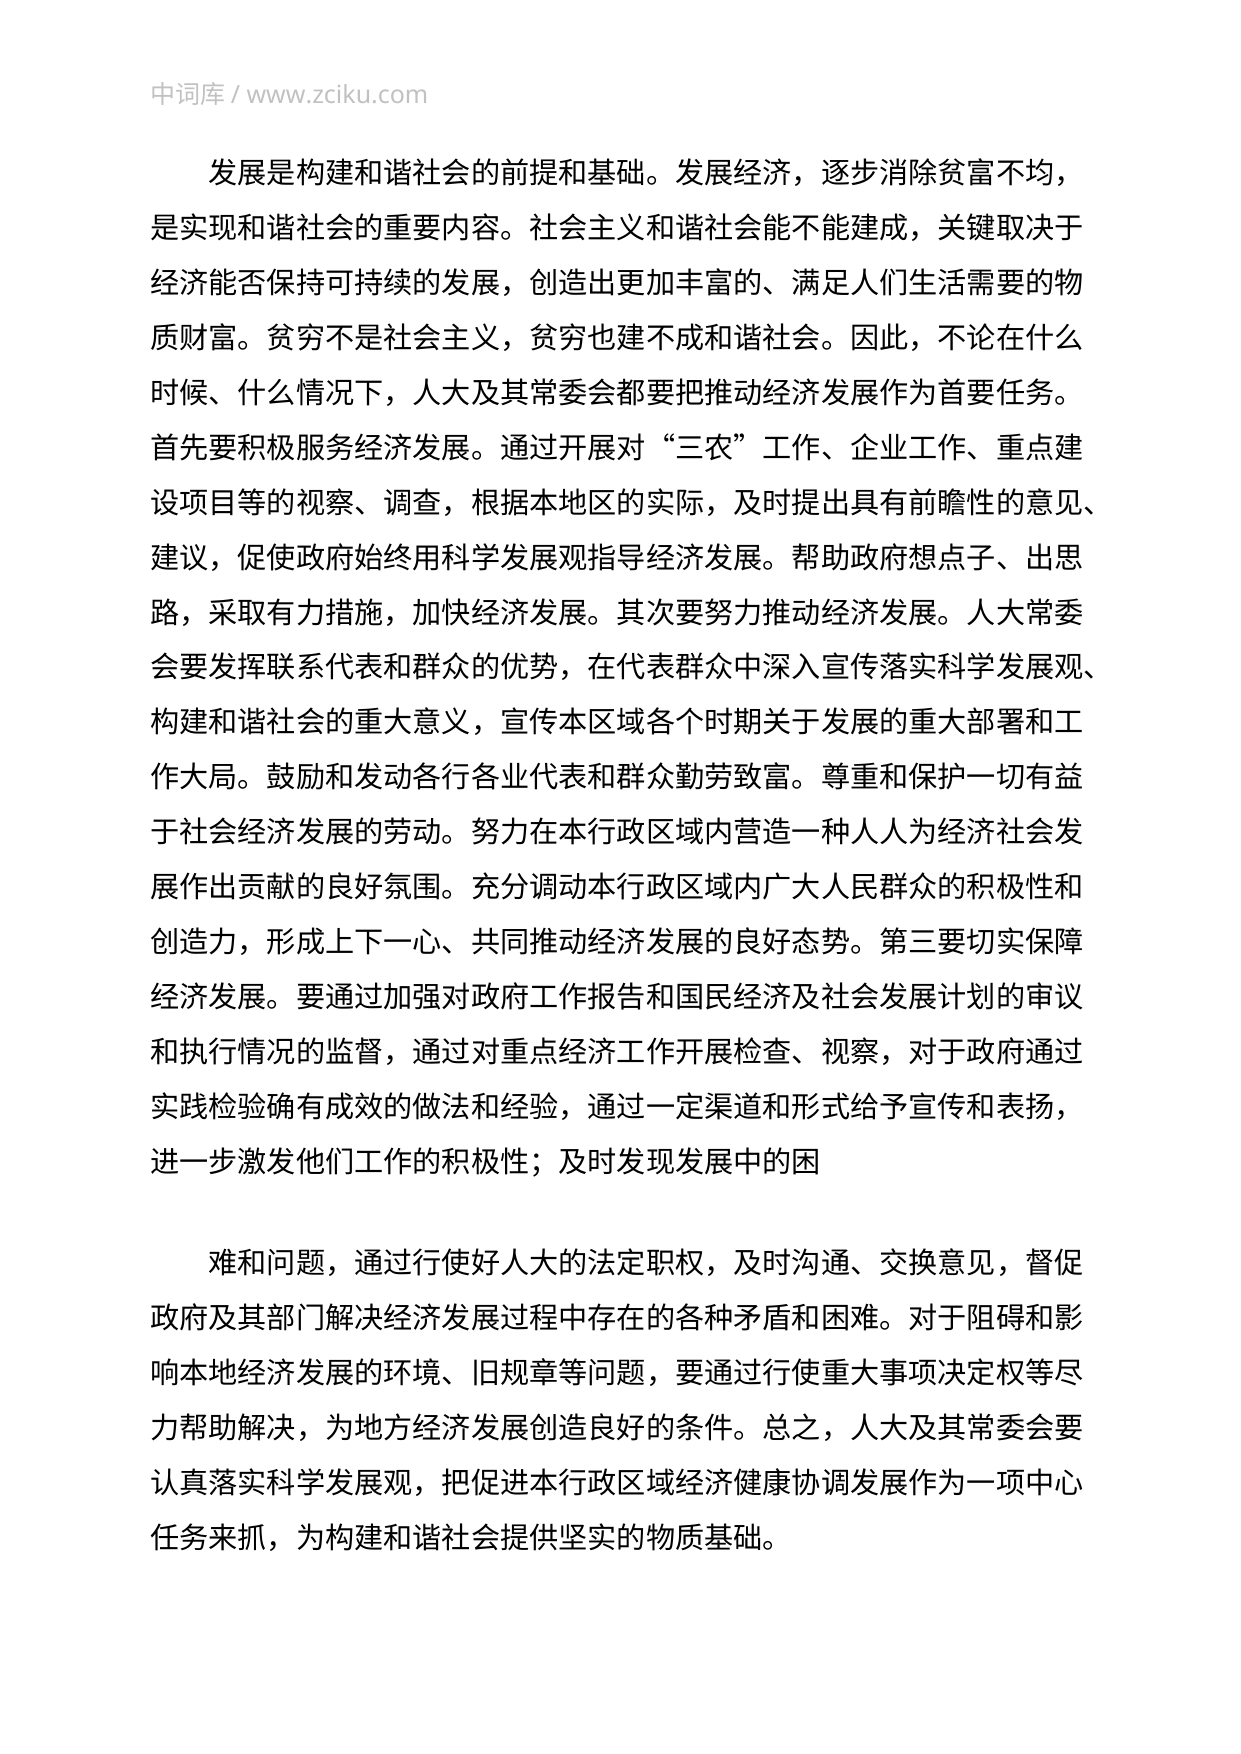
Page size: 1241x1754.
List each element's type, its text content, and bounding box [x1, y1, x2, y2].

text 难和问题，通过行使好人大的法定职权，及时沟通、交换意见，督促政府及其部门解决经济发展过程中存在的各种矛盾和困难。对于阻碍和影响本地经济发展的环境、旧规章等问题，要通过行使重大事项决定权等尽力帮助解决，为地方经济发展创造良好的条件。总之，人大及其常委会要认真落实科学发展观，把促进本行政区域经济健康协调发展作为一项中心任务来抓，为构建和谐社会提供坚实的物质基础。 [150, 1240, 1090, 1557]
text 发展是构建和谐社会的前提和基础。发展经济，逐步消除贫富不均，是实现和谐社会的重要内容。社会主义和谐社会能不能建成，关键取决于经济能否保持可持续的发展，创造出更加丰富的、满足人们生活需要的物质财富。贫穷不是社会主义，贫穷也建不成和谐社会。因此，不论在什么时候、什么情况下，人大及其常委会都要把推动经济发展作为首要任务。首先要积极服务经济发展。通过开展对“三农”工作、企业工作、重点建设项目等的视察、调查，根据本地区的实际，及时提出具有前瞻性的意见、建议，促使政府始终用科学发展观指导经济发展。帮助政府想点子、出思路，采取有力措施，加快经济发展。其次要努力推动经济发展。人大常委会要发挥联系代表和群众的优势，在代表群众中深入宣传落实科学发展观、构建和谐社会的重大意义，宣传本区域各个时期关于发展的重大部署和工作大局。鼓励和发动各行各业代表和群众勤劳致富。尊重和保护一切有益于社会经济发展的劳动。努力在本行政区域内营造一种人人为经济社会发展作出贡献的良好氛围。充分调动本行政区域内广大人民群众的积极性和创造力，形成上下一心、共同推动经济发展的良好态势。第三要切实保障经济发展。要通过加强对政府工作报告和国民经济及社会发展计划的审议和执行情况的监督，通过对重点经济工作开展检查、视察，对于政府通过实践检验确有成效的做法和经验，通过一定渠道和形式给予宣传和表扬，进一步激发他们工作的积极性；及时发现发展中的困 [150, 150, 1090, 1180]
